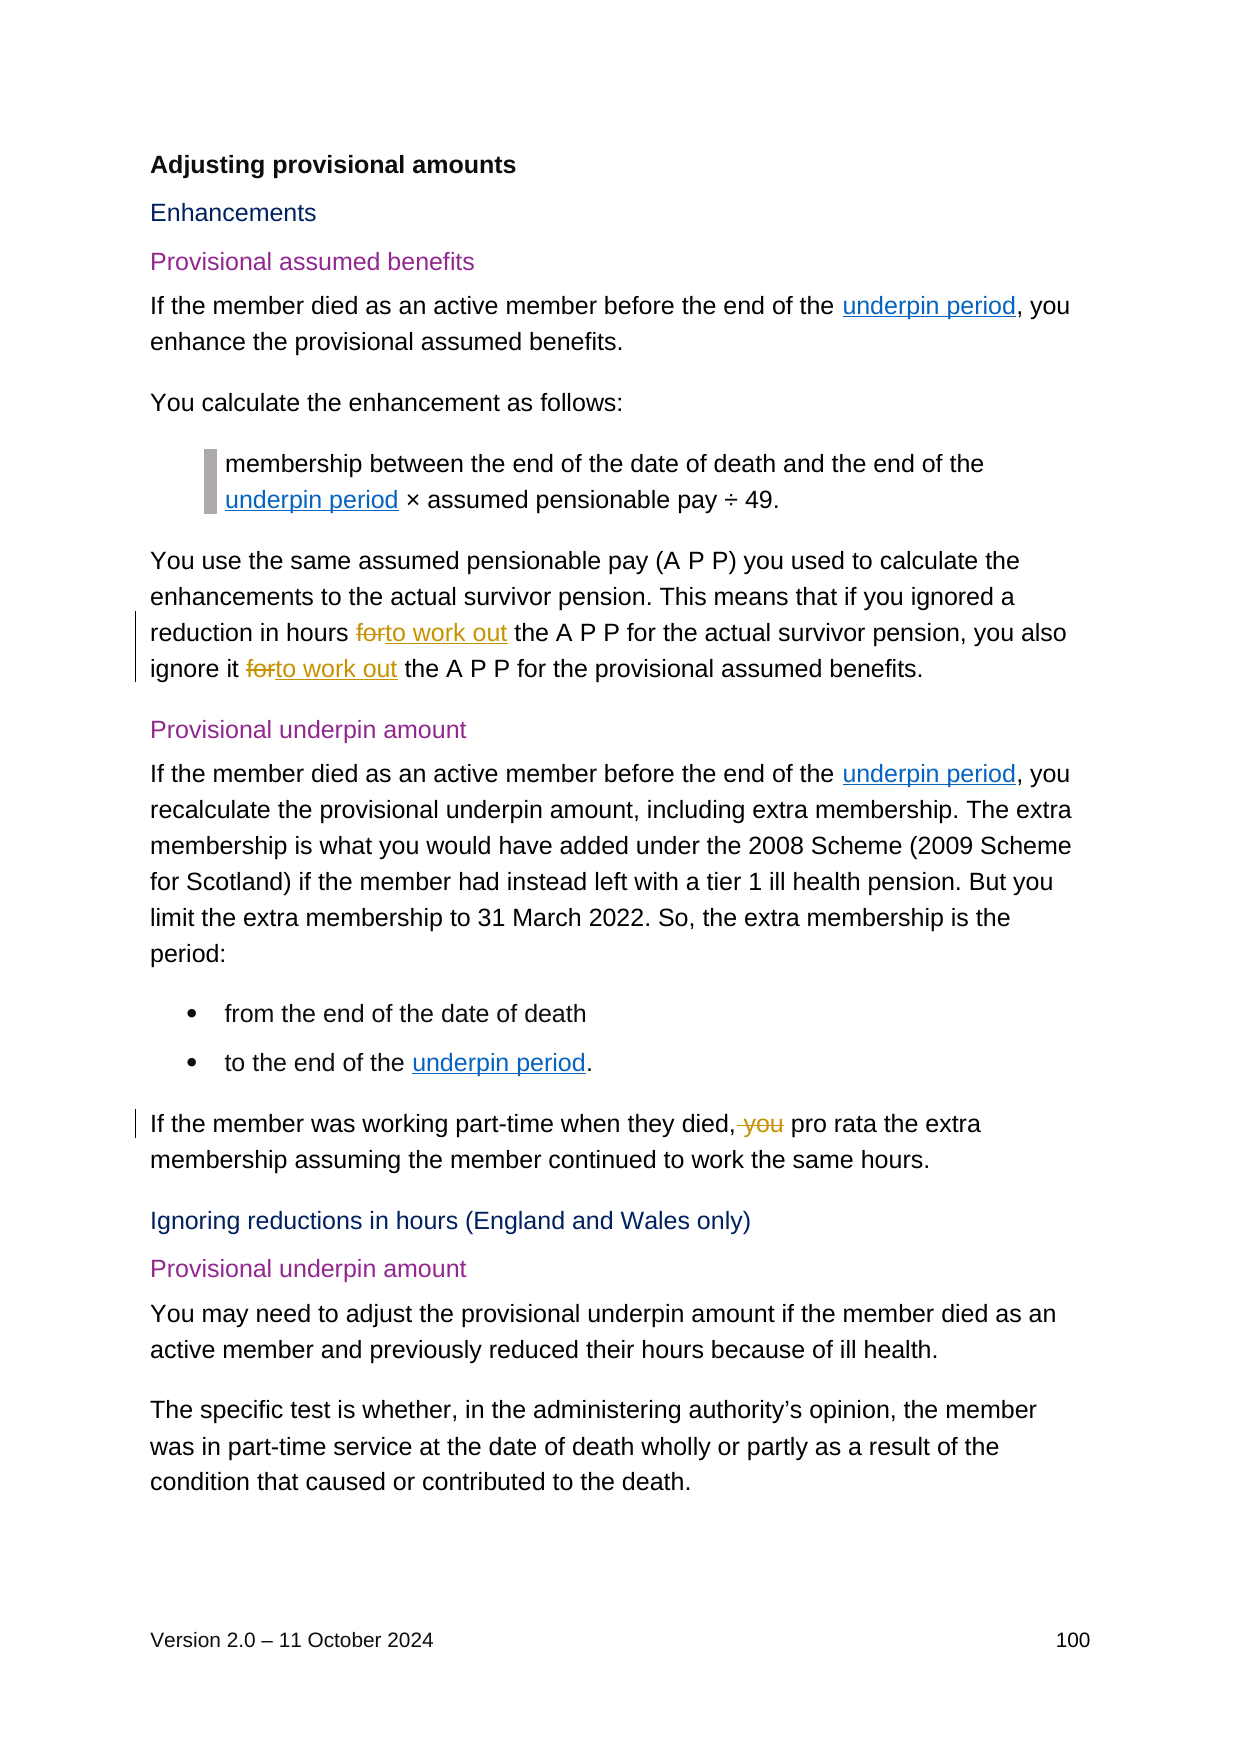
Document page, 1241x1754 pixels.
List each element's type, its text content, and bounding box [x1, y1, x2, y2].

text You calculate the enhancement as follows: [150, 388, 1080, 417]
text If the member was working part-time when they died, pro rata the extra membership assuming the member continued to work the same hours. [150, 1109, 1080, 1174]
subtitle Provisional underpin amount [150, 714, 1090, 743]
subtitle Ignoring reductions in hours (England and Wales only) [150, 1206, 1090, 1235]
text The specific test is whether, in the administering authority’s opinion, the member was in part-time service at the date of death wholly or partly as a result of the condition that caused or contributed to the death. [150, 1396, 1080, 1496]
subtitle Adjusting provisional amounts [150, 150, 1080, 179]
text If the member died as an active member before the end of the , you enhance the provisional assumed benefits. [150, 291, 1080, 356]
text You use the same assumed pensionable pay (A P P) you used to calculate the enhancements to the actual survivor pension. This means that if you ignored a reduction in hours the A P P for the actual survivor pension, you also ignore it the A P P for the provisional assumed benefits. [150, 546, 1080, 682]
text membership between the end of the date of death and the end of the × assumed pensionable pay ÷ 49. [217, 449, 1080, 514]
text You may need to adjust the provisional underpin amount if the member died as an active member and previously reduced their hours because of ill health. [150, 1299, 1080, 1363]
subtitle Provisional underpin amount [150, 1254, 1090, 1283]
list to the end of the . [187, 1048, 1080, 1077]
list from the end of the date of death [187, 999, 1080, 1028]
text If the member died as an active member before the end of the , you recalculate the provisional underpin amount, including extra membership. The extra membership is what you would have added under the 2008 Scheme (2009 Scheme for Scotland) if the member had instead left with a tier 1 ill health pension. But you limit the extra membership to 31 March 2022. So, the extra membership is the period: [150, 759, 1080, 967]
subtitle Provisional assumed benefits [150, 247, 1090, 276]
subtitle Enhancements [150, 198, 1090, 227]
